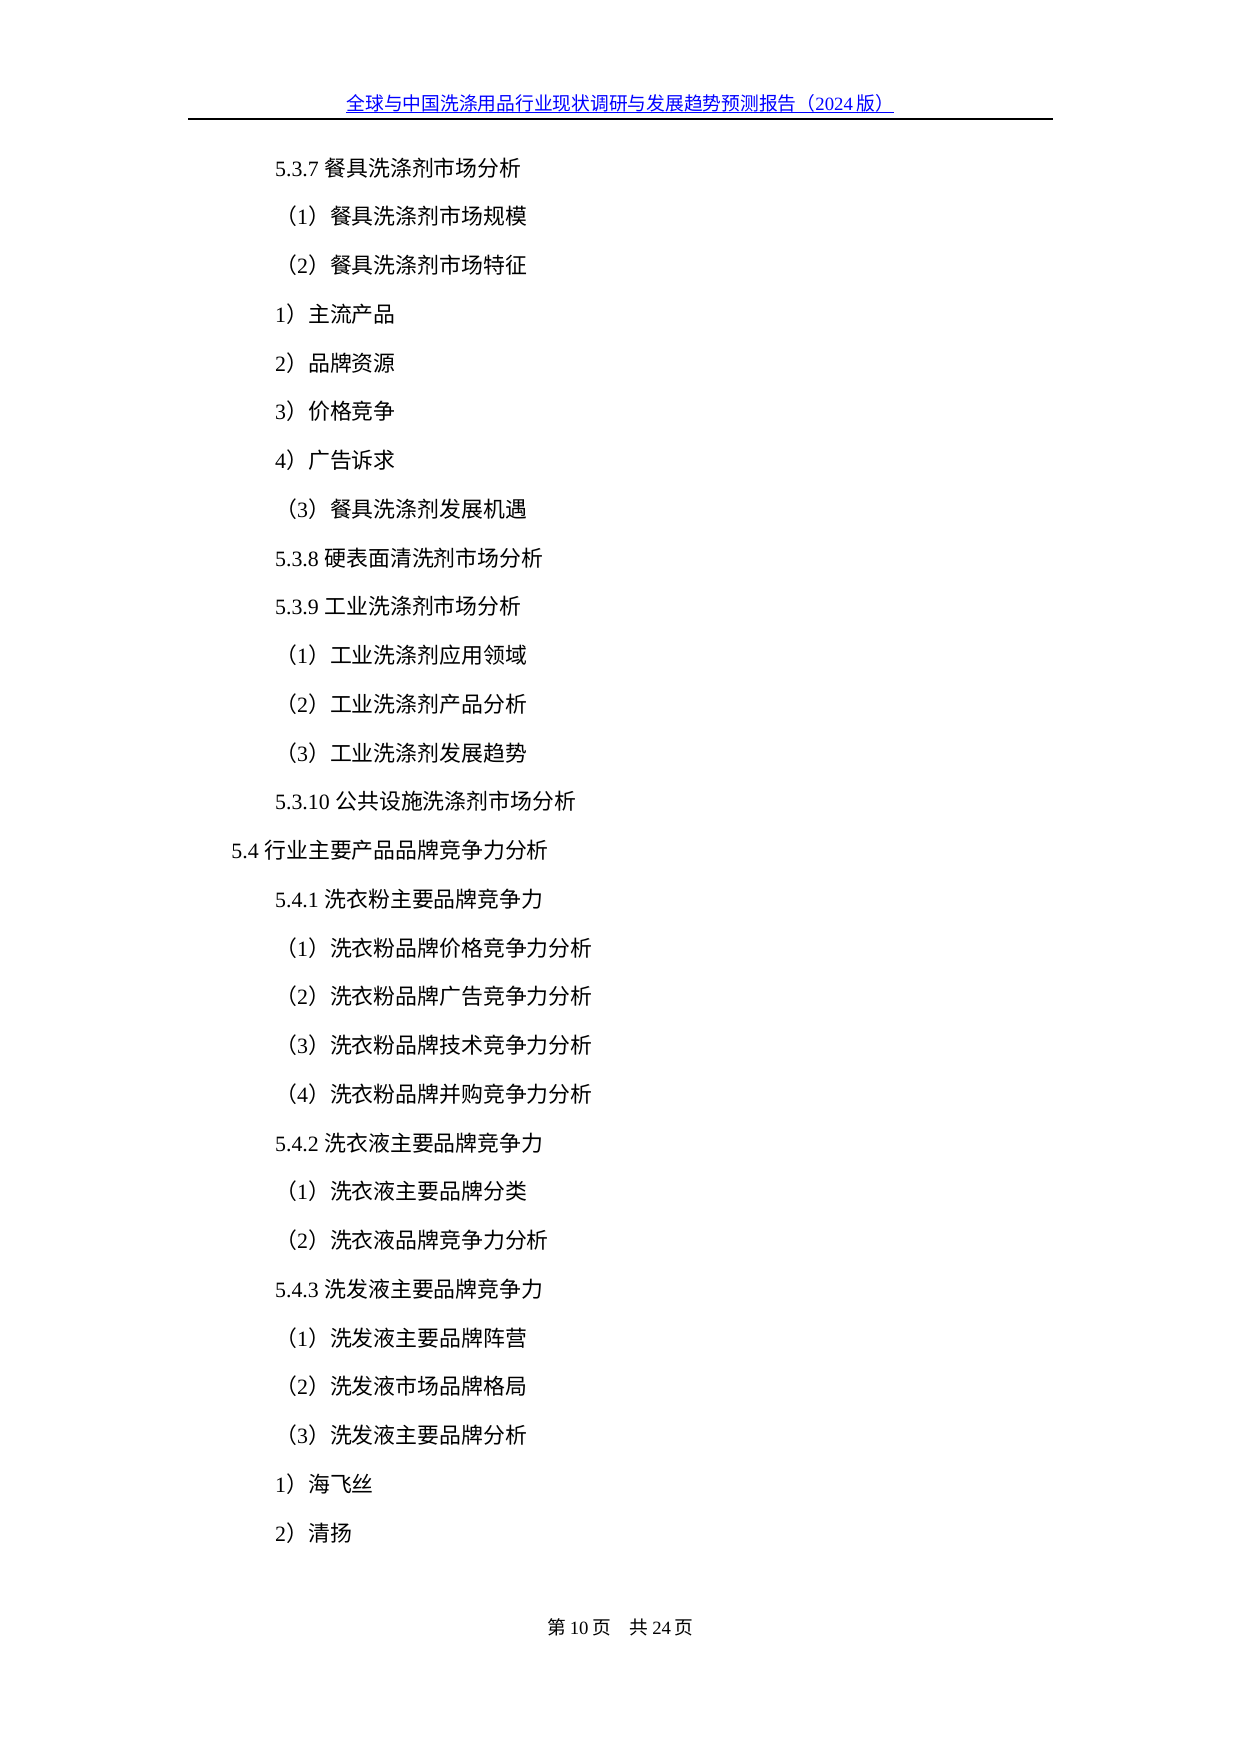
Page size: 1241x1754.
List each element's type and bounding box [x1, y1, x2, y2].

text [187, 150, 1053, 1548]
